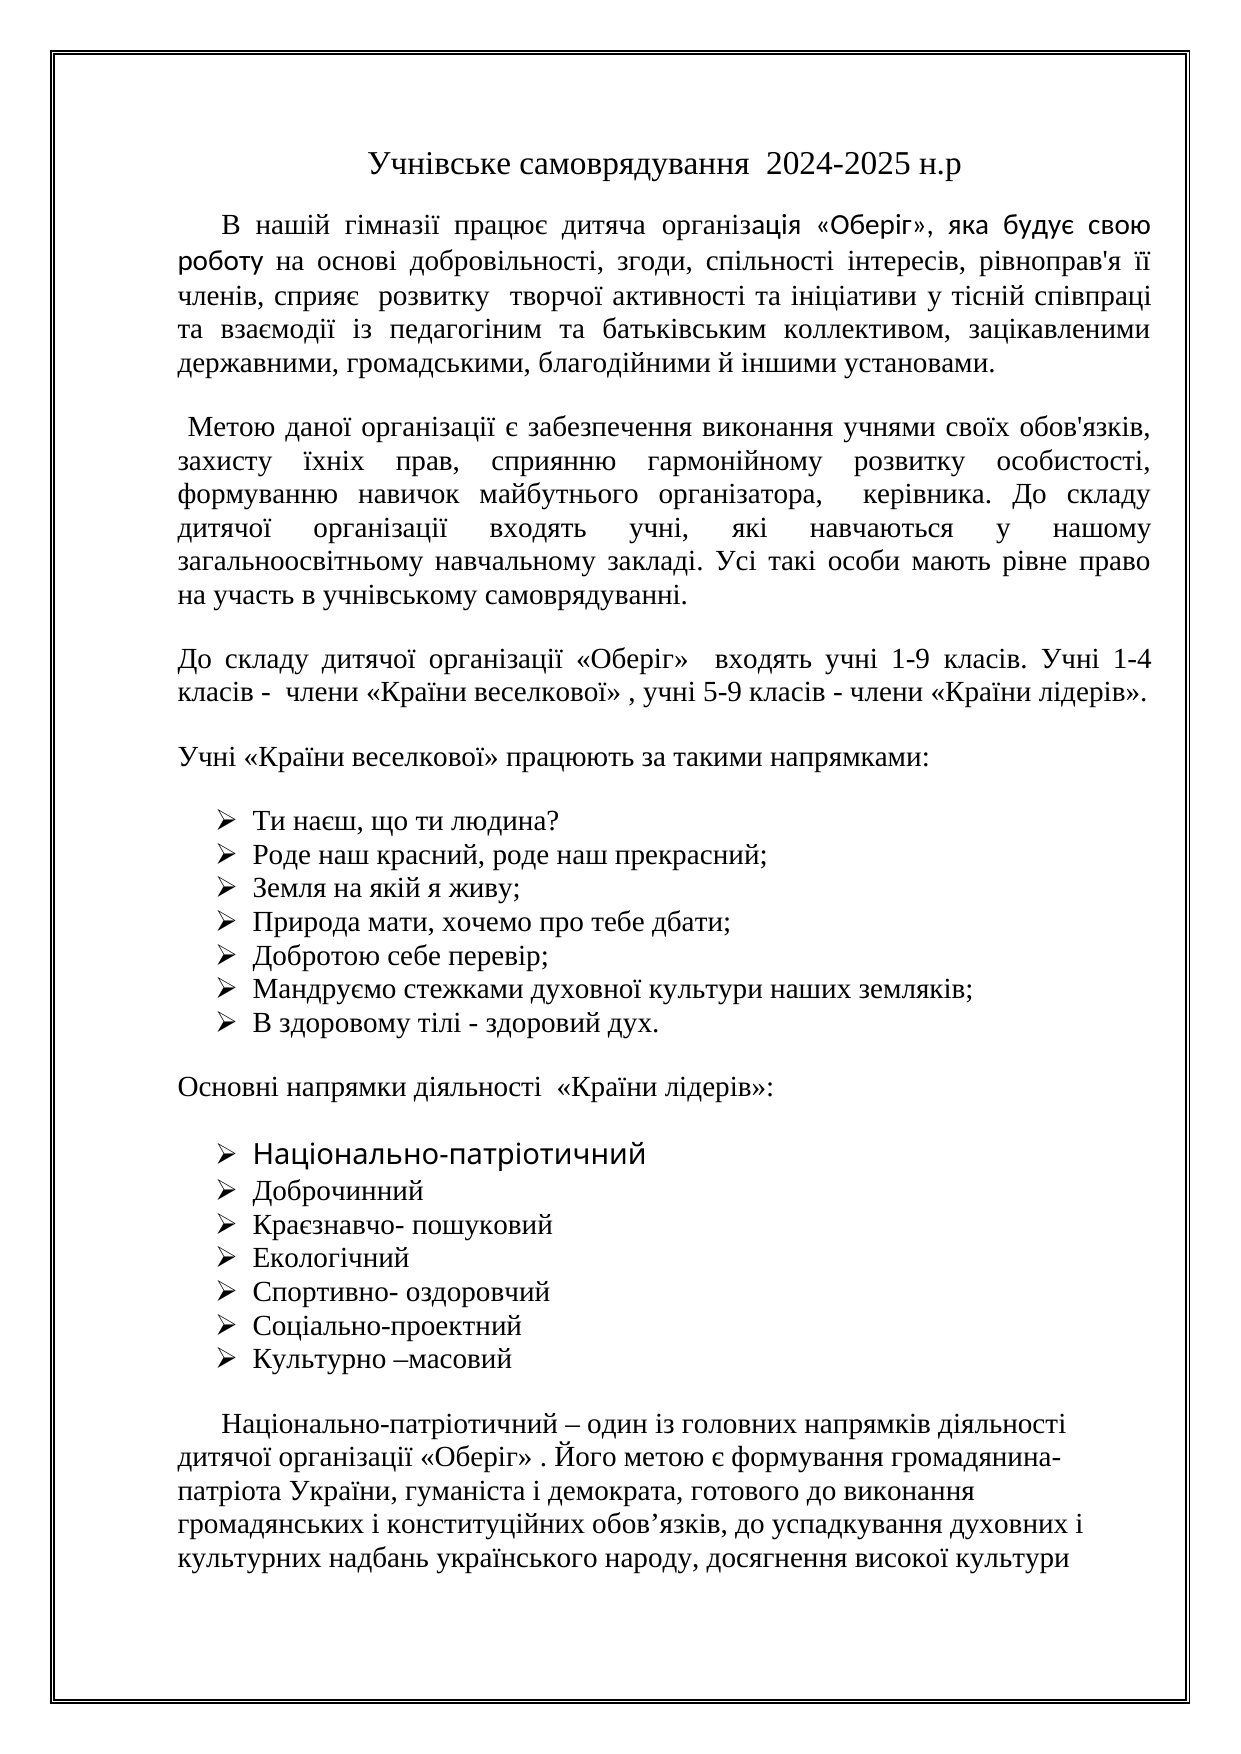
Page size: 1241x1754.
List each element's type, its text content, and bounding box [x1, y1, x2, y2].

list Краєзнавчо- пошуковий [215, 1207, 1152, 1241]
list Мандруємо стежками духовної культури наших земляків; [215, 971, 1152, 1005]
text В нашій гімназії працює дитяча організація «Оберіг», яка будує свою роботу на основі добровільності, згоди, спільності інтересів, рівноправ'я її членів, сприяє розвитку творчої активності та ініціативи у тісній співпраці та взаємодії із педагогіним та батьківським коллективом, зацікавленими державними, громадськими, благодійними й іншими установами. [177, 206, 1152, 378]
text Учнівське самоврядування 2024-2025 н.р [177, 143, 1152, 181]
list Ти наєш, що ти людина? [215, 803, 1152, 837]
list Соціально-проектний [215, 1308, 1152, 1342]
text Основні напрямки діяльності «Країни лідерів»: [177, 1069, 1152, 1103]
list Природа мати, хочемо про тебе дбати; [215, 904, 1152, 938]
text Метою даної організації є забезпечення виконання учнями своїх обов'язків, захисту їхніх прав, сприянню гармонійному розвитку особистості, формуванню навичок майбутнього організатора, керівника. До складу дитячої організації входять учні, які навчаються у нашому загальноосвітньому навчальному закладі. Усі такі особи мають рівне право на участь в учнівському самоврядуванні. [177, 409, 1152, 610]
list Національно-патріотичний [215, 1134, 1152, 1173]
list Культурно –масовий [215, 1342, 1152, 1375]
list Роде наш красний, роде наш прекрасний; [215, 837, 1152, 870]
text До складу дитячої організації «Оберіг» входять учні 1-9 класів. Учні 1-4 класів - члени «Країни веселкової» , учні 5-9 класів - члени «Країни лідерів». [177, 641, 1152, 708]
list Доброчинний [215, 1173, 1152, 1207]
list Спортивно- оздоровчий [215, 1274, 1152, 1308]
list Екологічний [215, 1241, 1152, 1274]
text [177, 1406, 1152, 1574]
list В здоровому тілі - здоровий дух. [215, 1005, 1152, 1039]
list Земля на якій я живу; [215, 870, 1152, 904]
list Добротою себе перевір; [215, 938, 1152, 971]
text Учні «Країни веселкової» працюють за такими напрямками: [177, 739, 1152, 772]
